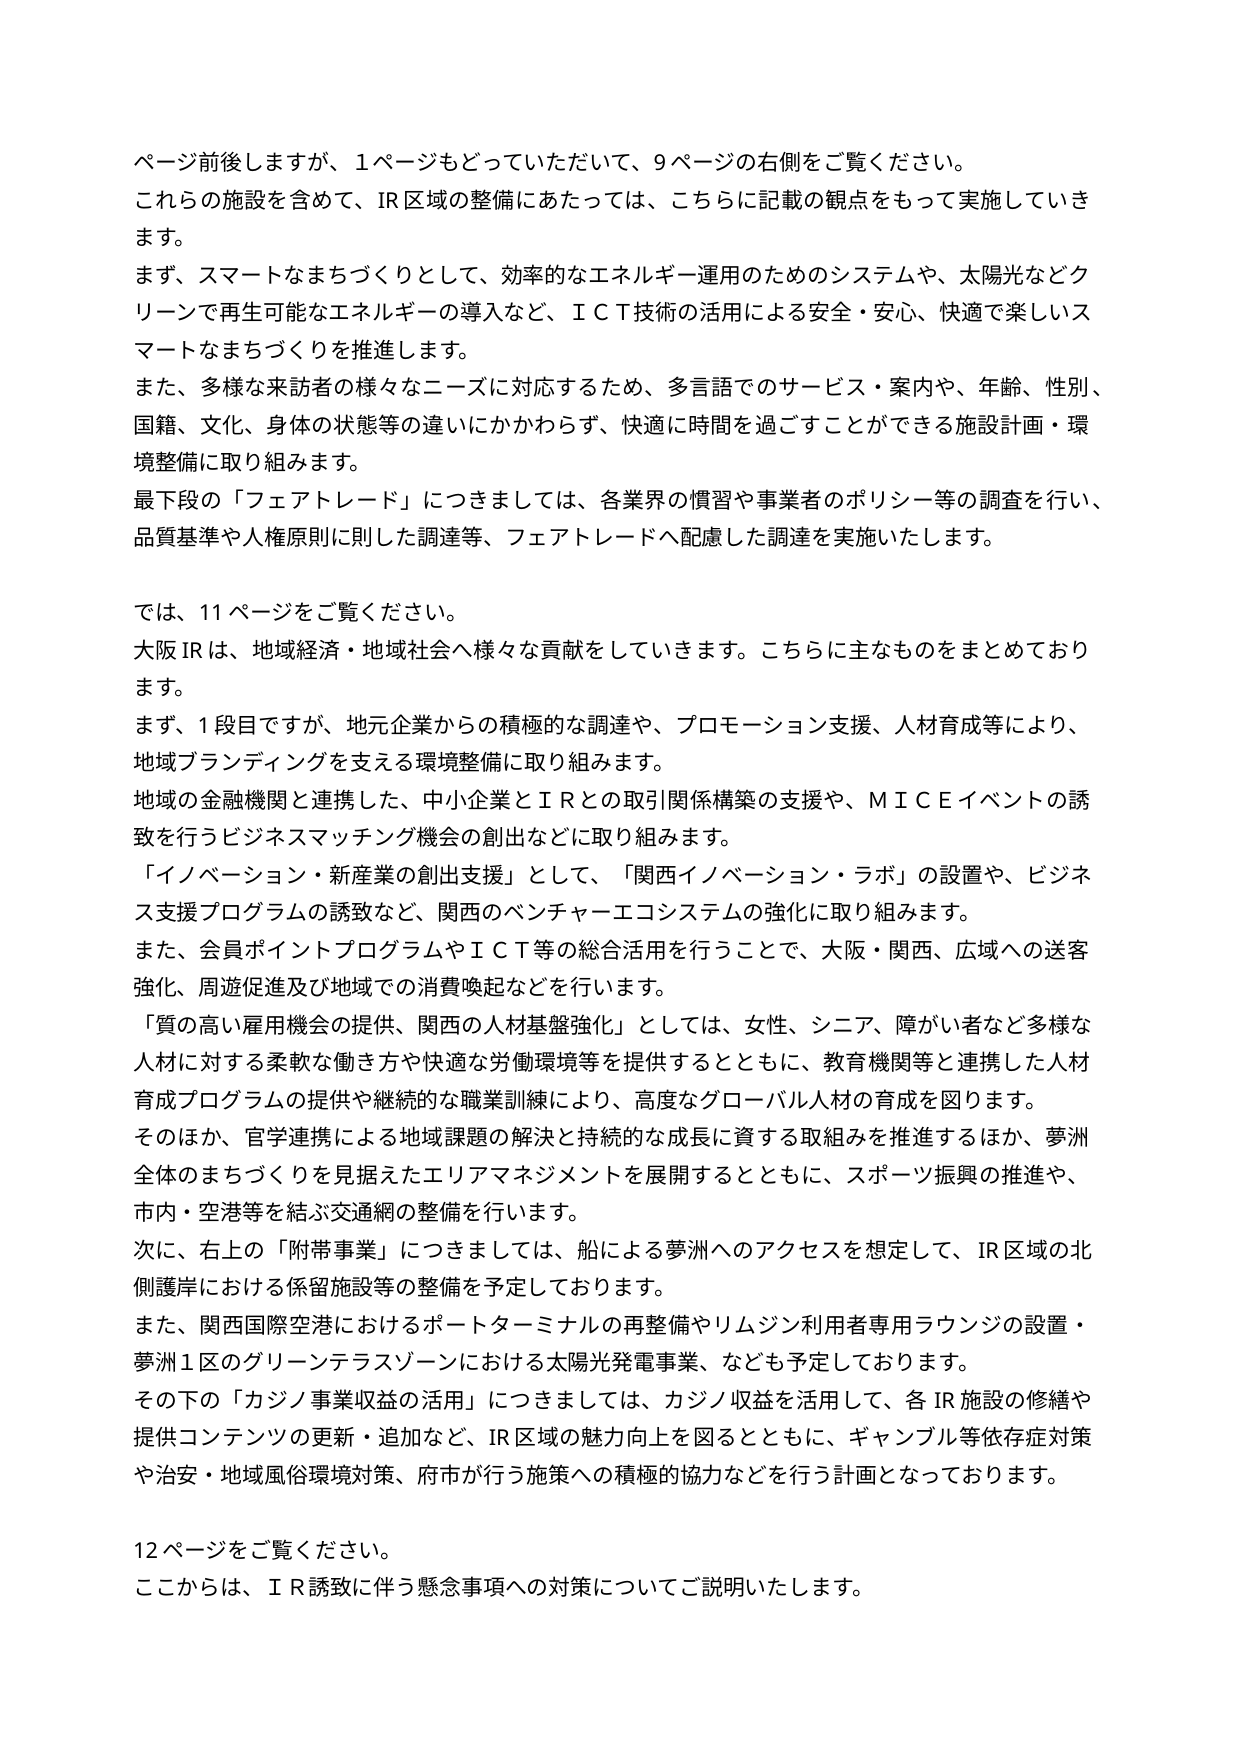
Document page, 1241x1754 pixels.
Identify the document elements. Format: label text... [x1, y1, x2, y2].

text 最下段の「フェアトレード」につきましては、各業界の慣習や事業者のポリシー等の調査を行い、品質基準や人権原則に則した調達等、フェアトレードへ配慮した調達を実施いたします。 [133, 480, 1093, 555]
text 次に、右上の「附帯事業」につきましては、船による夢洲へのアクセスを想定して、IR区域の北側護岸における係留施設等の整備を予定しております。 [133, 1230, 1093, 1305]
text まず、スマートなまちづくりとして、効率的なエネルギー運用のためのシステムや、太陽光などクリーンで再生可能なエネルギーの導入など、ＩＣＴ技術の活用による安全・安心、快適で楽しいスマートなまちづくりを推進します。 [133, 255, 1093, 367]
text また、関西国際空港におけるポートターミナルの再整備やリムジン利用者専用ラウンジの設置・夢洲１区のグリーンテラスゾーンにおける太陽光発電事業、なども予定しております。 [133, 1305, 1093, 1380]
text 「質の高い雇用機会の提供、関西の人材基盤強化」としては、女性、シニア、障がい者など多様な人材に対する柔軟な働き方や快適な労働環境等を提供するとともに、教育機関等と連携した人材育成プログラムの提供や継続的な職業訓練により、高度なグローバル人材の育成を図ります。 [133, 1005, 1093, 1117]
text 「イノベーション・新産業の創出支援」として、「関西イノベーション・ラボ」の設置や、ビジネス支援プログラムの誘致など、関西のベンチャーエコシステムの強化に取り組みます。 [133, 855, 1093, 930]
text その下の「カジノ事業収益の活用」につきましては、カジノ収益を活用して、各IR施設の修繕や提供コンテンツの更新・追加など、IR区域の魅力向上を図るとともに、ギャンブル等依存症対策や治安・地域風俗環境対策、府市が行う施策への積極的協力などを行う計画となっております。 [133, 1380, 1093, 1492]
text では、11ページをご覧ください。 [133, 592, 1093, 630]
text まず、1段目ですが、地元企業からの積極的な調達や、プロモーション支援、人材育成等により、地域ブランディングを支える環境整備に取り組みます。 [133, 705, 1093, 780]
text ここからは、ＩＲ誘致に伴う懸念事項への対策についてご説明いたします。 [133, 1567, 1093, 1605]
text また、会員ポイントプログラムやＩＣＴ等の総合活用を行うことで、大阪・関西、広域への送客強化、周遊促進及び地域での消費喚起などを行います。 [133, 930, 1093, 1005]
text 12ページをご覧ください。 [133, 1530, 1093, 1567]
text 地域の金融機関と連携した、中小企業とＩＲとの取引関係構築の支援や、ＭＩＣＥイベントの誘致を行うビジネスマッチング機会の創出などに取り組みます。 [133, 780, 1093, 855]
text 大阪IRは、地域経済・地域社会へ様々な貢献をしていきます。こちらに主なものをまとめております。 [133, 630, 1093, 705]
text また、多様な来訪者の様々なニーズに対応するため、多言語でのサービス・案内や、年齢、性別、国籍、文化、身体の状態等の違いにかかわらず、快適に時間を過ごすことができる施設計画・環境整備に取り組みます。 [133, 367, 1093, 480]
text そのほか、官学連携による地域課題の解決と持続的な成長に資する取組みを推進するほか、夢洲全体のまちづくりを見据えたエリアマネジメントを展開するとともに、スポーツ振興の推進や、市内・空港等を結ぶ交通網の整備を行います。 [133, 1117, 1093, 1230]
text ページ前後しますが、１ページもどっていただいて、9ページの右側をご覧ください。 [133, 142, 1093, 180]
text これらの施設を含めて、IR区域の整備にあたっては、こちらに記載の観点をもって実施していきます。 [133, 180, 1093, 255]
